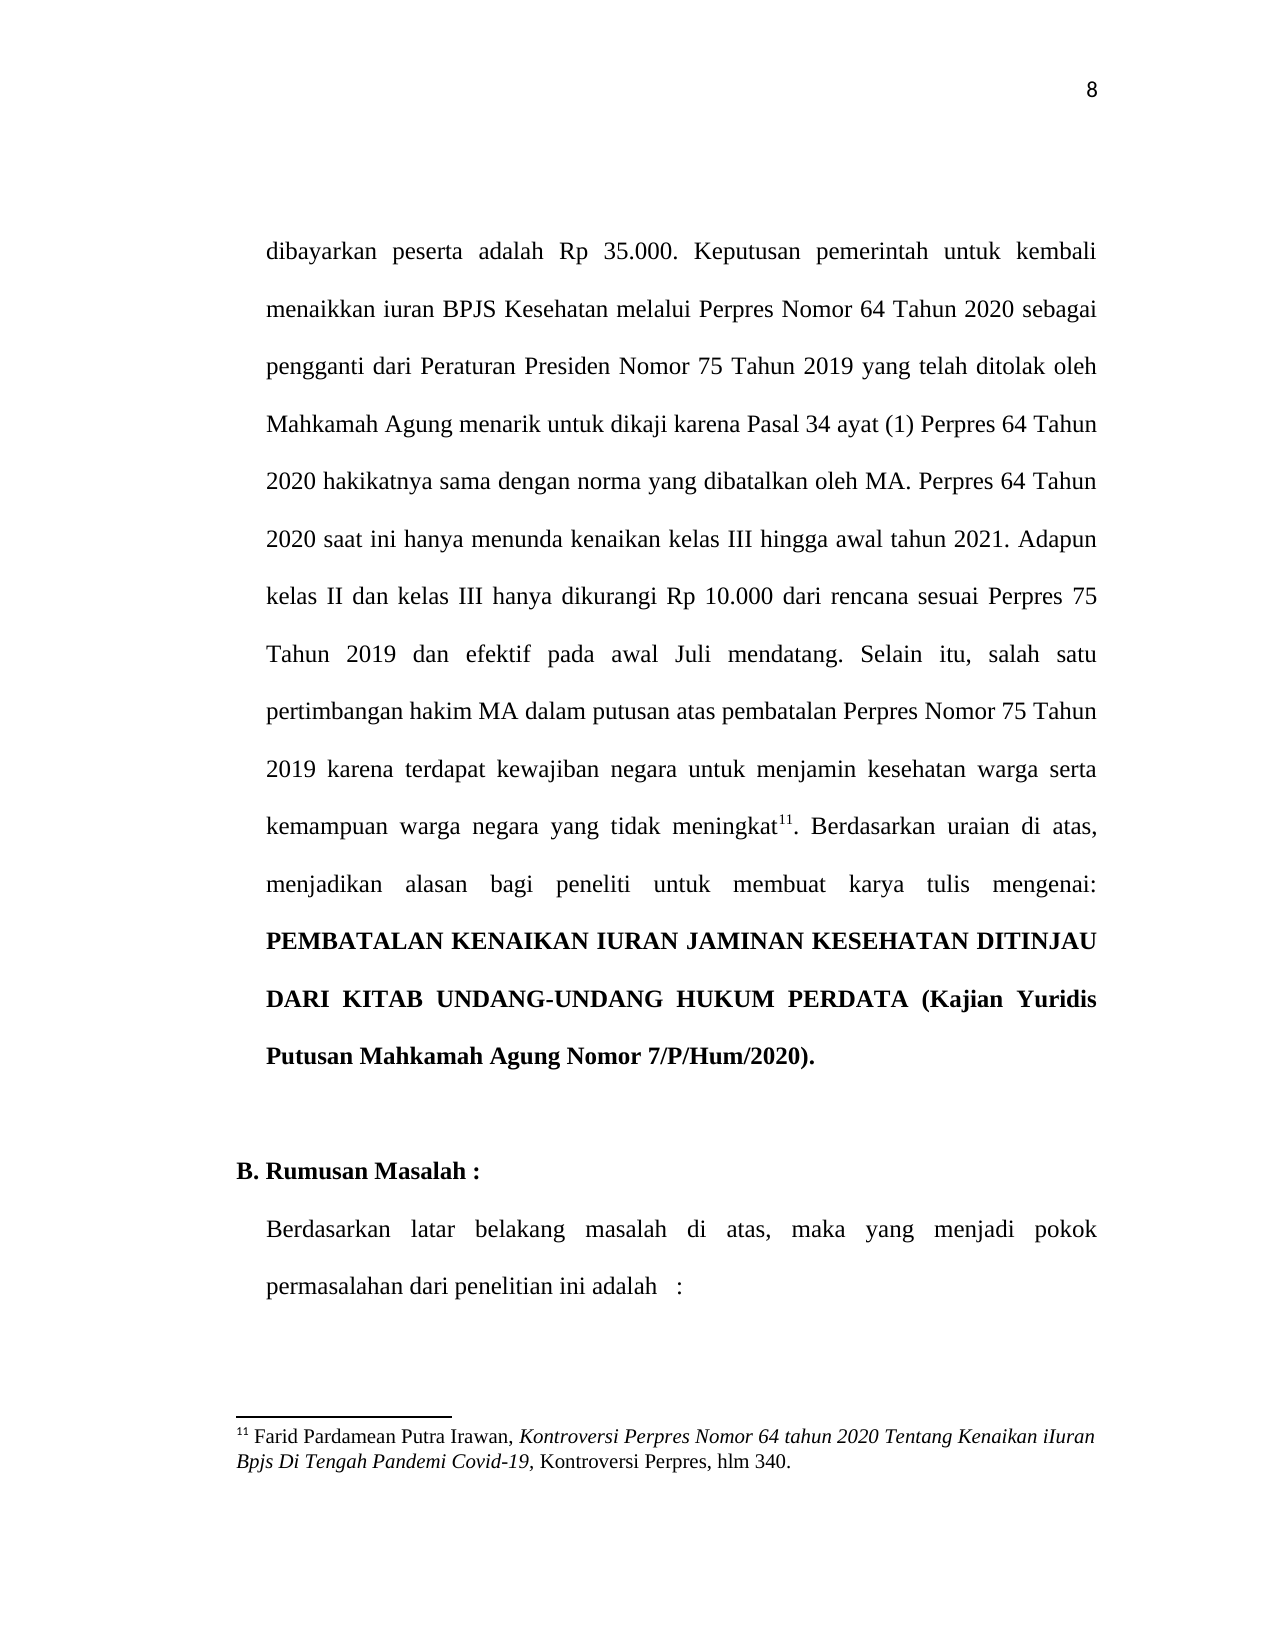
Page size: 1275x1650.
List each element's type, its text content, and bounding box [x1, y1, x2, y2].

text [266, 236, 1098, 1070]
text Berdasarkan latar belakang masalah di atas, maka yang menjadi pokok permasalahan dari penelitian ini adalah : [266, 1214, 1098, 1300]
subtitle B. Rumusan Masalah : [236, 1156, 1098, 1185]
